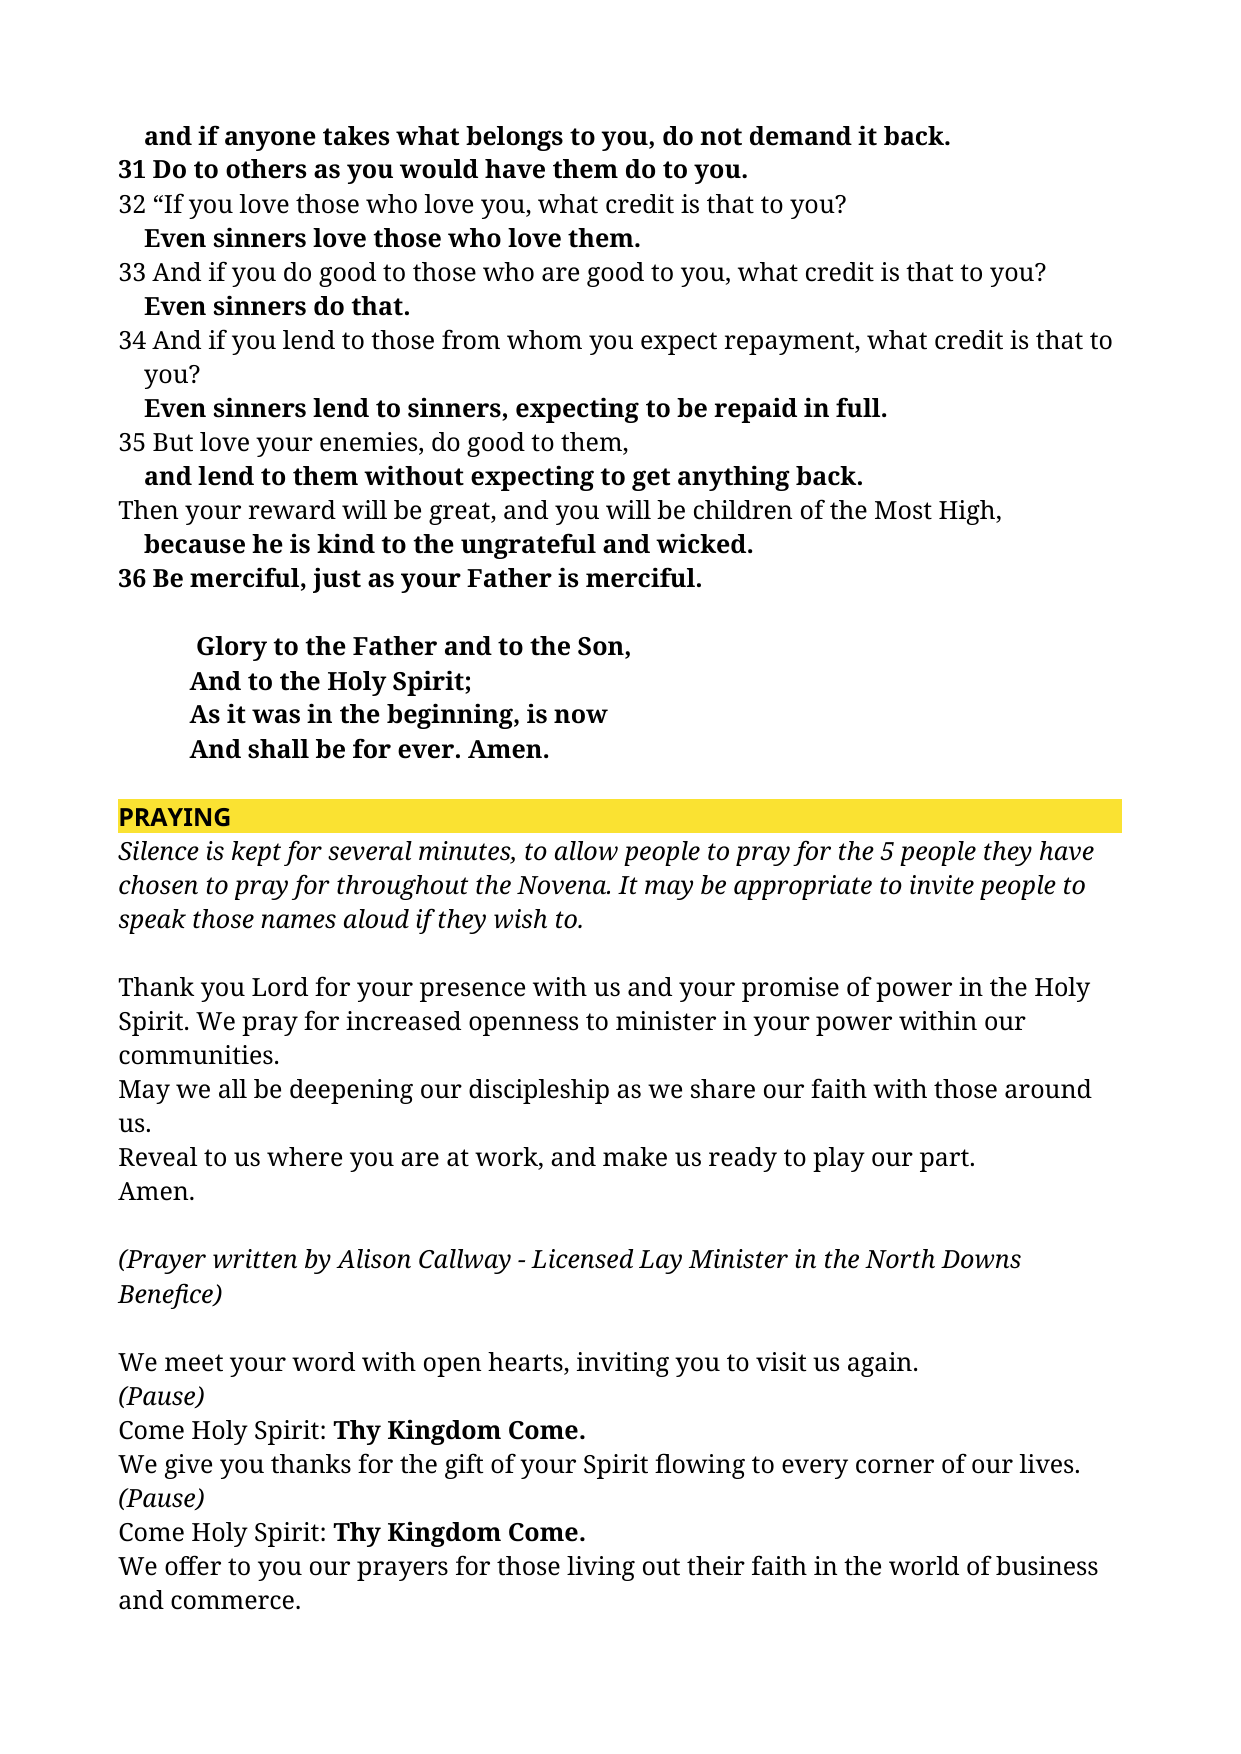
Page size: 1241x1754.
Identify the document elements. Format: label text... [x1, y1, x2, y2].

text As it was in the beginning, is now [118, 697, 1122, 731]
text 33 And if you do good to those who are good to you, what credit is that to you? [118, 254, 1122, 288]
text Come Holy Spirit: Thy Kingdom Come. [118, 1515, 1122, 1549]
text 32 “If you love those who love you, what credit is that to you? [118, 186, 1122, 220]
text We meet your word with open hearts, inviting you to visit us again. [118, 1344, 1122, 1378]
text Even sinners lend to sinners, expecting to be repaid in full. [118, 391, 1122, 425]
text (Prayer written by Alison Callway - Licensed Lay Minister in the North Downs Benefice) [118, 1242, 1122, 1310]
text Even sinners love those who love them. [118, 220, 1122, 254]
text We give you thanks for the gift of your Spirit flowing to every corner of our lives. [118, 1447, 1122, 1481]
text Silence is kept for several minutes, to allow people to pray for the 5 people they have chosen to pray for throughout the Novena. It may be appropriate to invite people to speak those names aloud if they wish to. [118, 833, 1122, 936]
text 35 But love your enemies, do good to them, [118, 425, 1122, 459]
text and if anyone takes what belongs to you, do not demand it back. [118, 118, 1122, 152]
text Reveal to us where you are at work, and make us ready to play our part. [118, 1140, 1122, 1174]
text Glory to the Father and to the Son, [118, 629, 1122, 663]
text Thank you Lord for your presence with us and your promise of power in the Holy Spirit. We pray for increased openness to minister in your power within our communities. [118, 970, 1122, 1072]
text 36 Be merciful, just as your Father is merciful. [118, 561, 1122, 595]
text because he is kind to the ungrateful and wicked. [118, 527, 1122, 561]
text Come Holy Spirit: Thy Kingdom Come. [118, 1412, 1122, 1447]
text you? [118, 357, 1122, 391]
text Amen. [118, 1174, 1122, 1208]
text (Pause) [118, 1378, 1122, 1412]
text May we all be deepening our discipleship as we share our faith with those around us. [118, 1072, 1122, 1140]
text And to the Holy Spirit; [118, 663, 1122, 697]
text And shall be for ever. Amen. [118, 731, 1122, 765]
text 31 Do to others as you would have them do to you. [118, 152, 1122, 186]
text (Pause) [118, 1481, 1122, 1515]
text Even sinners do that. [118, 288, 1122, 322]
text and lend to them without expecting to get anything back. [118, 459, 1122, 493]
text Then your reward will be great, and you will be children of the Most High, [118, 493, 1122, 527]
text We offer to you our prayers for those living out their faith in the world of business and commerce. [118, 1549, 1122, 1617]
text 34 And if you lend to those from whom you expect repayment, what credit is that to [118, 322, 1122, 357]
text PRAYING [118, 799, 1122, 833]
